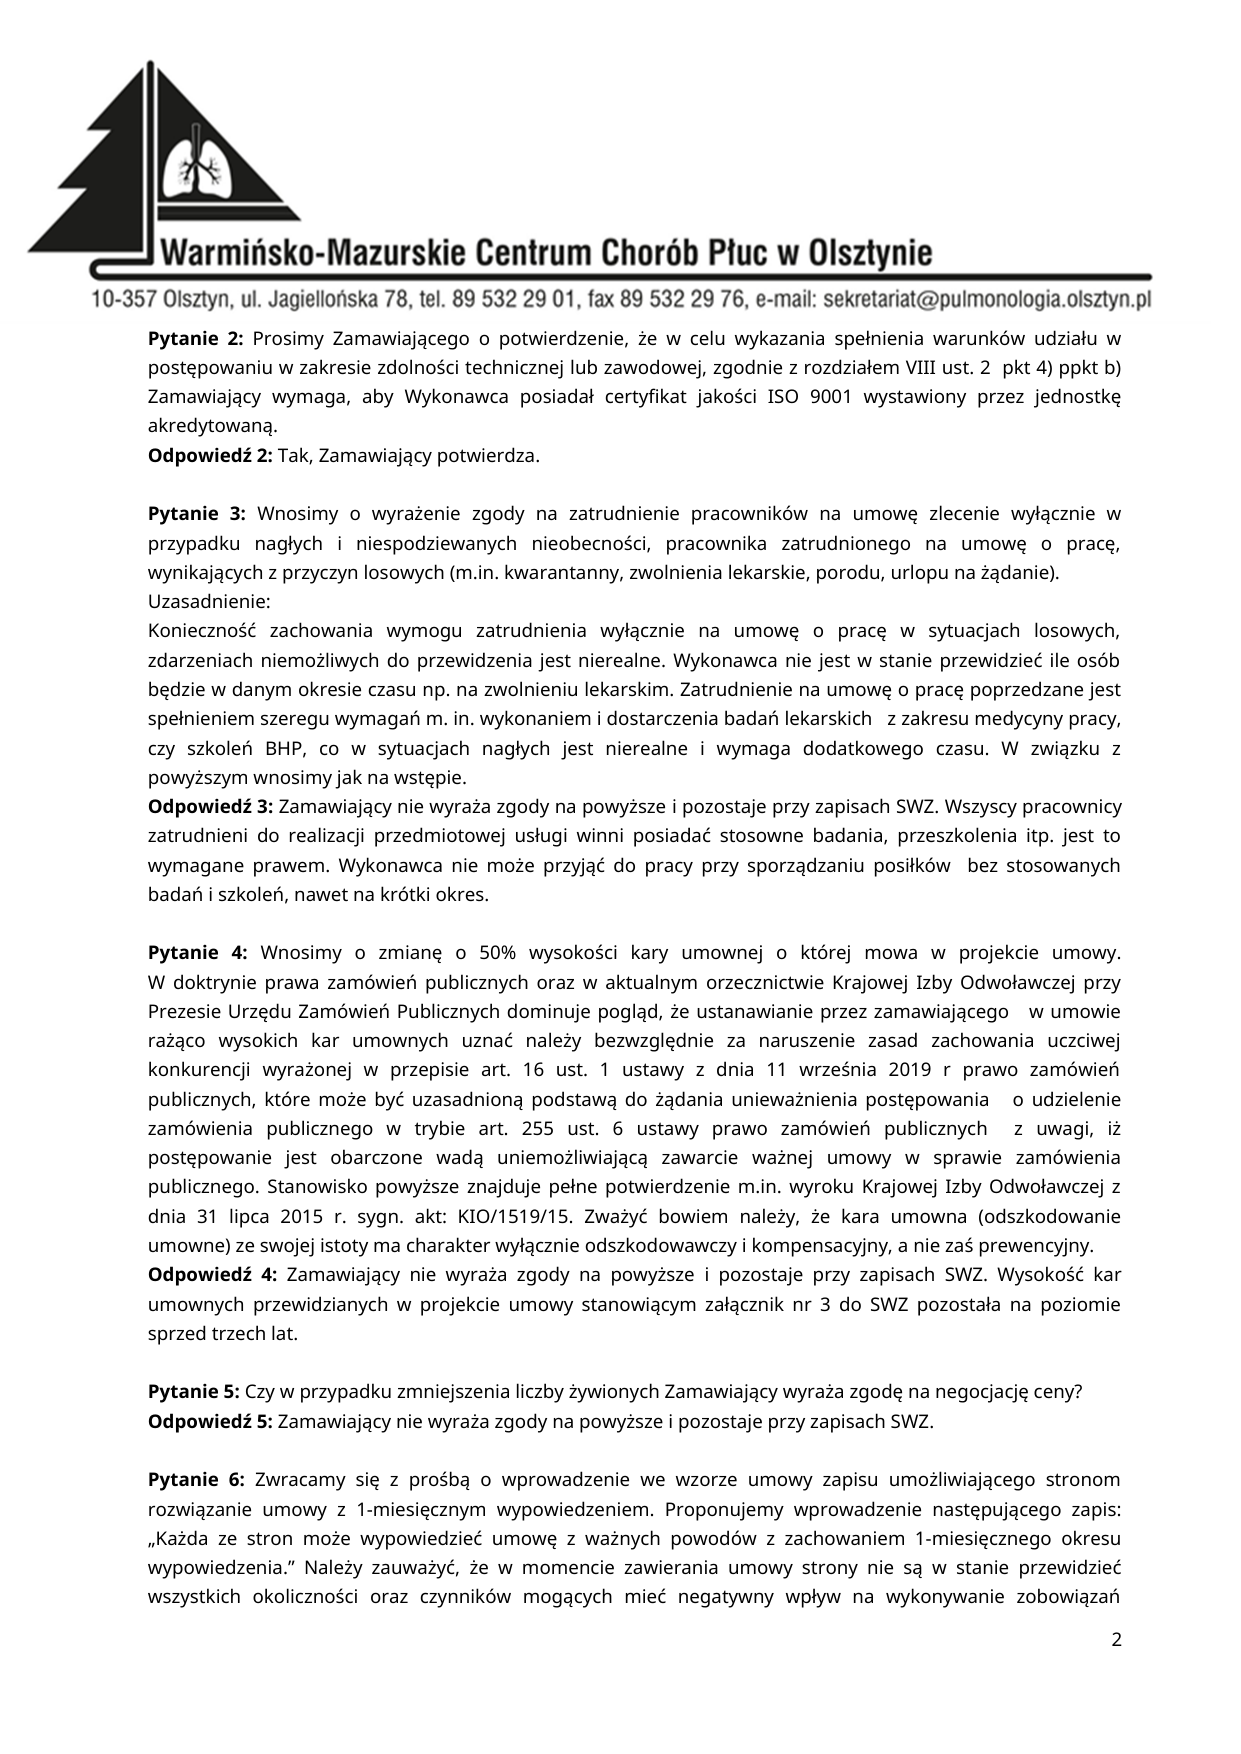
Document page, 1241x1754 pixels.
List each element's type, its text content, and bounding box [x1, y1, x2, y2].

text Uzasadnienie: [148, 588, 1122, 614]
text Odpowiedź 5: Zamawiający nie wyraża zgody na powyższe i pozostaje przy zapisach SWZ. [148, 1408, 1122, 1433]
text Pytanie 5: Czy w przypadku zmniejszenia liczby żywionych Zamawiający wyraża zgodę na negocjację ceny? [148, 1379, 1122, 1404]
text Odpowiedź 4: Zamawiający nie wyraża zgody na powyższe i pozostaje przy zapisach SWZ. Wysokość kar umownych przewidzianych w projekcie umowy stanowiącym załącznik nr 3 do SWZ pozostała na poziomie sprzed trzech lat. [148, 1262, 1122, 1346]
text Odpowiedź 2: Tak, Zamawiający potwierdza. [148, 442, 1122, 468]
text Odpowiedź 3: Zamawiający nie wyraża zgody na powyższe i pozostaje przy zapisach SWZ. Wszyscy pracownicy zatrudnieni do realizacji przedmiotowej usługi winni posiadać stosowne badania, przeszkolenia itp. jest to wymagane prawem. Wykonawca nie może przyjąć do pracy przy sporządzaniu posiłków bez stosowanych badań i szkoleń, nawet na krótki okres. [148, 793, 1122, 907]
text Pytanie 2: Prosimy Zamawiającego o potwierdzenie, że w celu wykazania spełnienia warunków udziału w postępowaniu w zakresie zdolności technicznej lub zawodowej, zgodnie z rozdziałem VIII ust. 2 pkt 4) ppkt b) Zamawiający wymaga, aby Wykonawca posiadał certyfikat jakości ISO 9001 wystawiony przez jednostkę akredytowaną. [148, 325, 1122, 438]
text Konieczność zachowania wymogu zatrudnienia wyłącznie na umowę o pracę w sytuacjach losowych, zdarzeniach niemożliwych do przewidzenia jest nierealne. Wykonawca nie jest w stanie przewidzieć ile osób będzie w danym okresie czasu np. na zwolnieniu lekarskim. Zatrudnienie na umowę o pracę poprzedzane jest spełnieniem szeregu wymagań m. in. wykonaniem i dostarczenia badań lekarskich z zakresu medycyny pracy, czy szkoleń BHP, co w sytuacjach nagłych jest nierealne i wymaga dodatkowego czasu. W związku z powyższym wnosimy jak na wstępie. [148, 618, 1122, 789]
text Pytanie 4: Wnosimy o zmianę o 50% wysokości kary umownej o której mowa w projekcie umowy. W doktrynie prawa zamówień publicznych oraz w aktualnym orzecznictwie Krajowej Izby Odwoławczej przy Prezesie Urzędu Zamówień Publicznych dominuje pogląd, że ustanawianie przez zamawiającego w umowie rażąco wysokich kar umownych uznać należy bezwzględnie za naruszenie zasad zachowania uczciwej konkurencji wyrażonej w przepisie art. 16 ust. 1 ustawy z dnia 11 września 2019 r prawo zamówień publicznych, które może być uzasadnioną podstawą do żądania unieważnienia postępowania o udzielenie zamówienia publicznego w trybie art. 255 ust. 6 ustawy prawo zamówień publicznych z uwagi, iż postępowanie jest obarczone wadą uniemożliwiającą zawarcie ważnej umowy w sprawie zamówienia publicznego. Stanowisko powyższe znajduje pełne potwierdzenie m.in. wyroku Krajowej Izby Odwoławczej z dnia 31 lipca 2015 r. sygn. akt: KIO/1519/15. Zważyć bowiem należy, że kara umowna (odszkodowanie umowne) ze swojej istoty ma charakter wyłącznie odszkodowawczy i kompensacyjny, a nie zaś prewencyjny. [148, 940, 1122, 1258]
text Pytanie 3: Wnosimy o wyrażenie zgody na zatrudnienie pracowników na umowę zlecenie wyłącznie w przypadku nagłych i niespodziewanych nieobecności, pracownika zatrudnionego na umowę o pracę, wynikających z przyczyn losowych (m.in. kwarantanny, zwolnienia lekarskie, porodu, urlopu na żądanie). [148, 501, 1122, 585]
picture [0, 0, 1212, 325]
